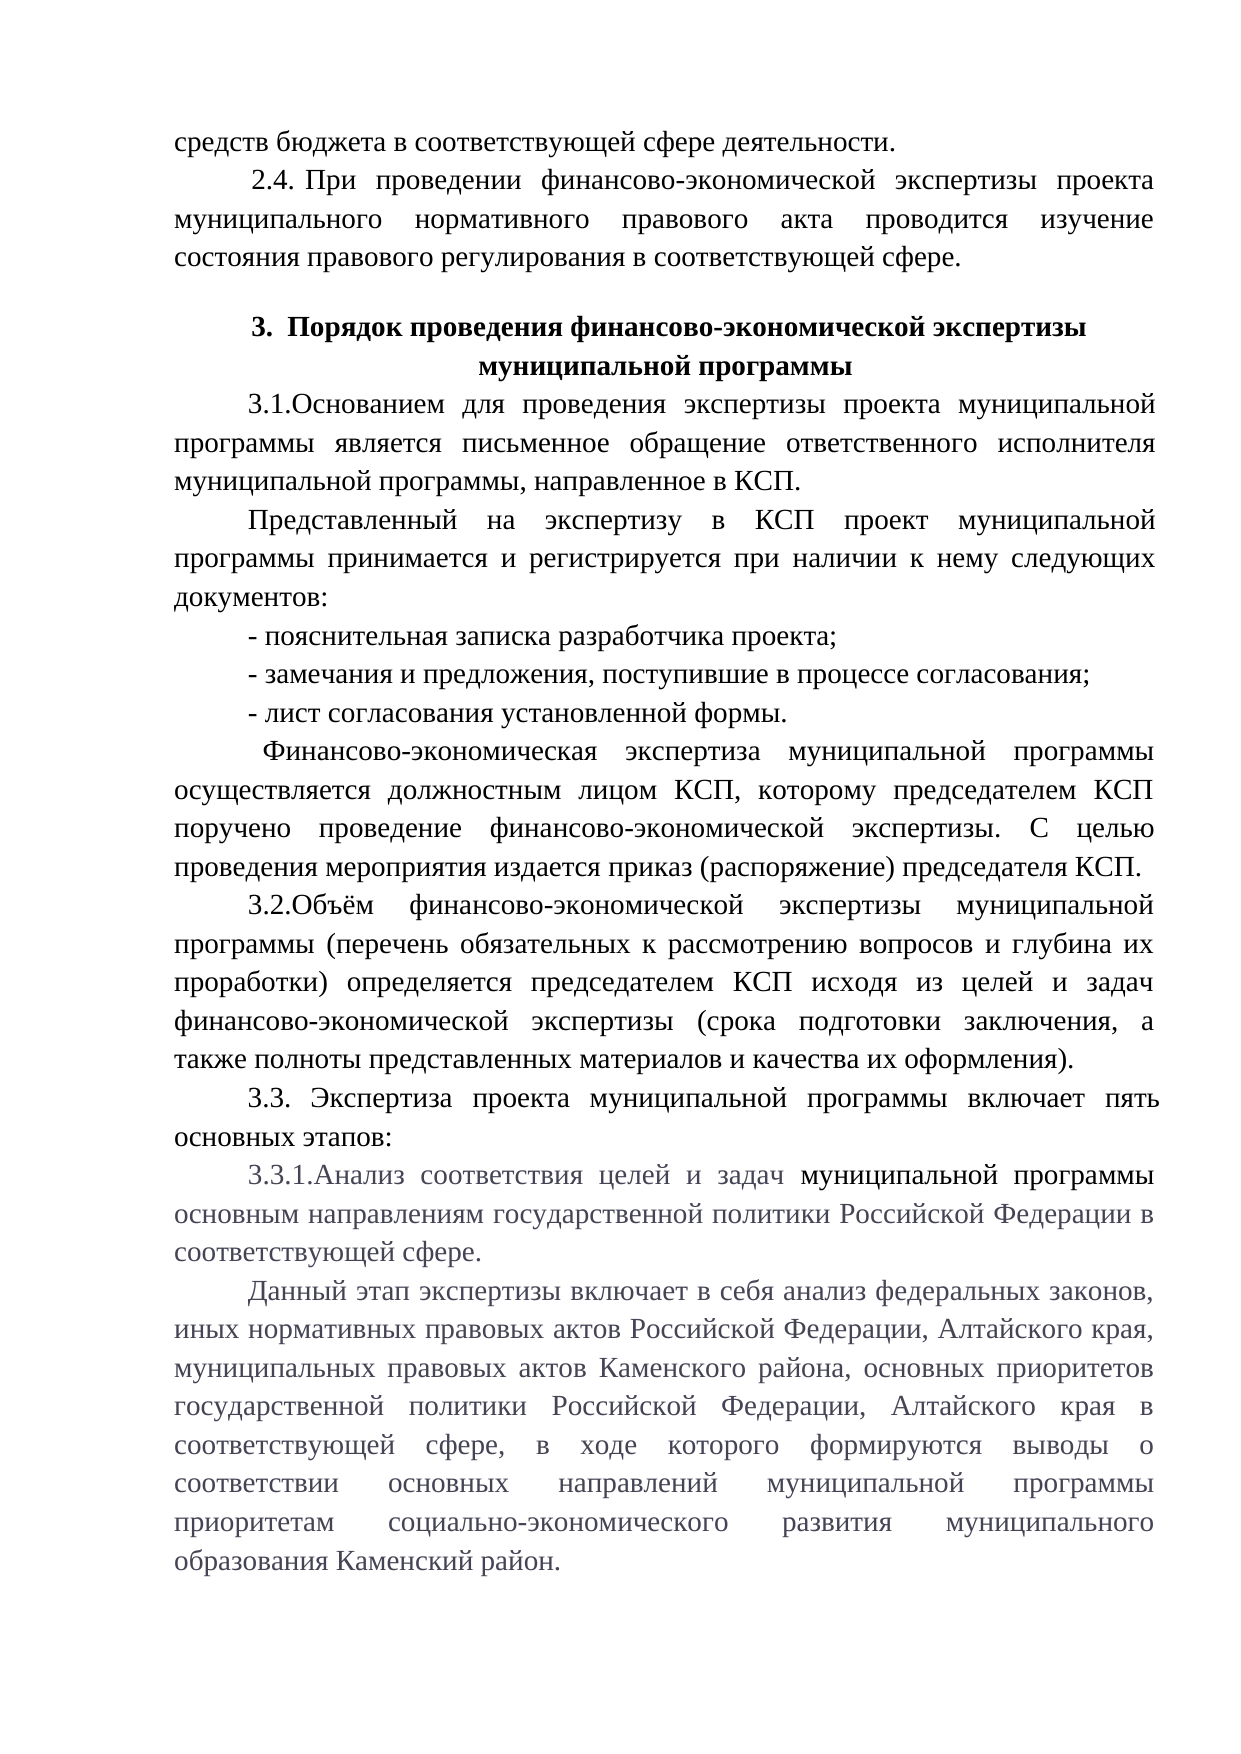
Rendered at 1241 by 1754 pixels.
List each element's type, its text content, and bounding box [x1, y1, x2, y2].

text 3.2.Объём финансово-экономической экспертизы муниципальной программы (перечень обязательных к рассмотрению вопросов и глубина их проработки) определяется председателем КСП исходя из целей и задач финансово-экономической экспертизы (срока подготовки заключения, а также полноты представленных материалов и качества их оформления). [174, 884, 1154, 1077]
list При проведении финансово-экономической экспертизы проекта муниципального нормативного правового акта проводится изучение состояния правового регулирования в соответствующей сфере. [174, 159, 1154, 274]
text Данный этап экспертизы включает в себя анализ федеральных законов, иных нормативных правовых актов Российской Федерации, Алтайского края, муниципальных правовых актов Каменского района, основных приоритетов государственной политики Российской Федерации, Алтайского края в соответствующей сфере, в ходе которого формируются выводы о соответствии основных направлений муниципальной программы приоритетам социально-экономического развития муниципального образования Каменский район. [174, 1269, 1154, 1578]
text - пояснительная записка разработчика проекта; [174, 614, 1156, 653]
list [174, 120, 1154, 159]
text - лист согласования установленной формы. [174, 691, 1156, 730]
list Порядок проведения финансово-экономической экспертизы [251, 306, 1154, 344]
text 3.1.Основанием для проведения экспертизы проекта муниципальной программы является письменное обращение ответственного исполнителя муниципальной программы, направленное в КСП. [174, 383, 1156, 498]
text - замечания и предложения, поступившие в процессе согласования; [174, 653, 1156, 691]
text муниципальной программы [176, 344, 1154, 383]
text 3.3.1.Анализ соответствия целей и задач муниципальной программы основным направлениям государственной политики Российской Федерации в соответствующей сфере. [174, 1154, 1154, 1269]
text Представленный на экспертизу в КСП проект муниципальной программы принимается и регистрируется при наличии к нему следующих документов: [174, 498, 1156, 614]
text 3.3. Экспертиза проекта муниципальной программы включает пять основных этапов: [174, 1077, 1161, 1154]
text Финансово-экономическая экспертиза муниципальной программы осуществляется должностным лицом КСП, которому председателем КСП поручено проведение финансово-экономической экспертизы. С целью проведения мероприятия издается приказ (распоряжение) председателя КСП. [174, 730, 1154, 884]
